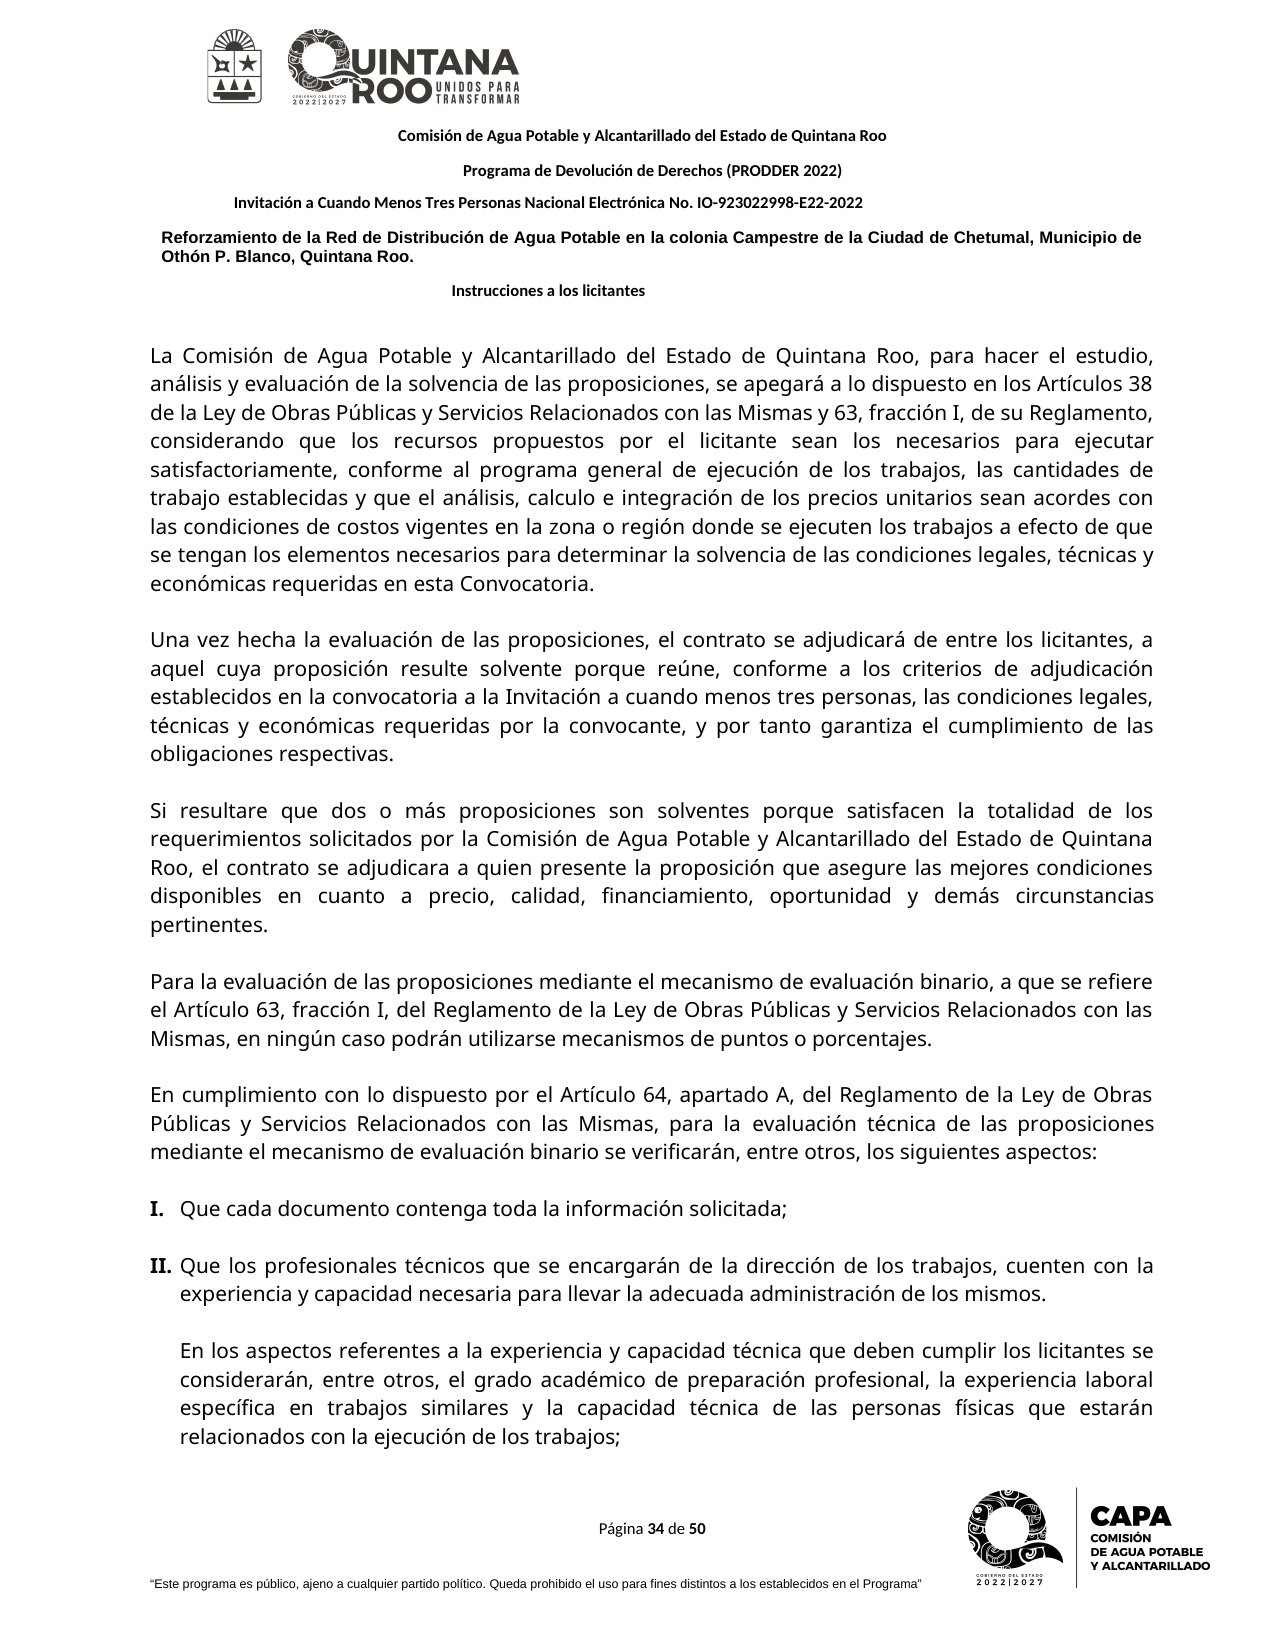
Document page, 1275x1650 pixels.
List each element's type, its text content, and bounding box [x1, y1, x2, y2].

text Si resultare que dos o más proposiciones son solventes porque satisfacen la totalidad de los requerimientos solicitados por la Comisión de Agua Potable y Alcantarillado del Estado de Quintana Roo, el contrato se adjudicara a quien presente la proposición que asegure las mejores condiciones disponibles en cuanto a precio, calidad, financiamiento, oportunidad y demás circunstancias pertinentes. [150, 796, 1155, 938]
text I. Que cada documento contenga toda la información solicitada; [150, 1194, 1155, 1223]
picture [946, 1458, 1226, 1616]
text Para la evaluación de las proposiciones mediante el mecanismo de evaluación binario, a que se refiere el Artículo 63, fracción I, del Reglamento de la Ley de Obras Públicas y Servicios Relacionados con las Mismas, en ningún caso podrán utilizarse mecanismos de puntos o porcentajes. [150, 967, 1155, 1052]
text En los aspectos referentes a la experiencia y capacidad técnica que deben cumplir los licitantes se considerarán, entre otros, el grado académico de preparación profesional, la experiencia laboral específica en trabajos similares y la capacidad técnica de las personas físicas que estarán relacionados con la ejecución de los trabajos; [179, 1336, 1155, 1450]
picture [207, 29, 519, 105]
text Una vez hecha la evaluación de las proposiciones, el contrato se adjudicará de entre los licitantes, a aquel cuya proposición resulte solvente porque reúne, conforme a los criterios de adjudicación establecidos en la convocatoria a la Invitación a cuando menos tres personas, las condiciones legales, técnicas y económicas requeridas por la convocante, y por tanto garantiza el cumplimiento de las obligaciones respectivas. [150, 626, 1155, 768]
text La Comisión de Agua Potable y Alcantarillado del Estado de Quintana Roo, para hacer el estudio, análisis y evaluación de la solvencia de las proposiciones, se apegará a lo dispuesto en los Artículos 38 de la Ley de Obras Públicas y Servicios Relacionados con las Mismas y 63, fracción I, de su Reglamento, considerando que los recursos propuestos por el licitante sean los necesarios para ejecutar satisfactoriamente, conforme al programa general de ejecución de los trabajos, las cantidades de trabajo establecidas y que el análisis, calculo e integración de los precios unitarios sean acordes con las condiciones de costos vigentes en la zona o región donde se ejecuten los trabajos a efecto de que se tengan los elementos necesarios para determinar la solvencia de las condiciones legales, técnicas y económicas requeridas en esta Convocatoria. [150, 341, 1155, 597]
text II. Que los profesionales técnicos que se encargarán de la dirección de los trabajos, cuenten con la experiencia y capacidad necesaria para llevar la adecuada administración de los mismos. [150, 1251, 1155, 1308]
text En cumplimiento con lo dispuesto por el Artículo 64, apartado A, del Reglamento de la Ley de Obras Públicas y Servicios Relacionados con las Mismas, para la evaluación técnica de las proposiciones mediante el mecanismo de evaluación binario se verificarán, entre otros, los siguientes aspectos: [150, 1081, 1155, 1166]
